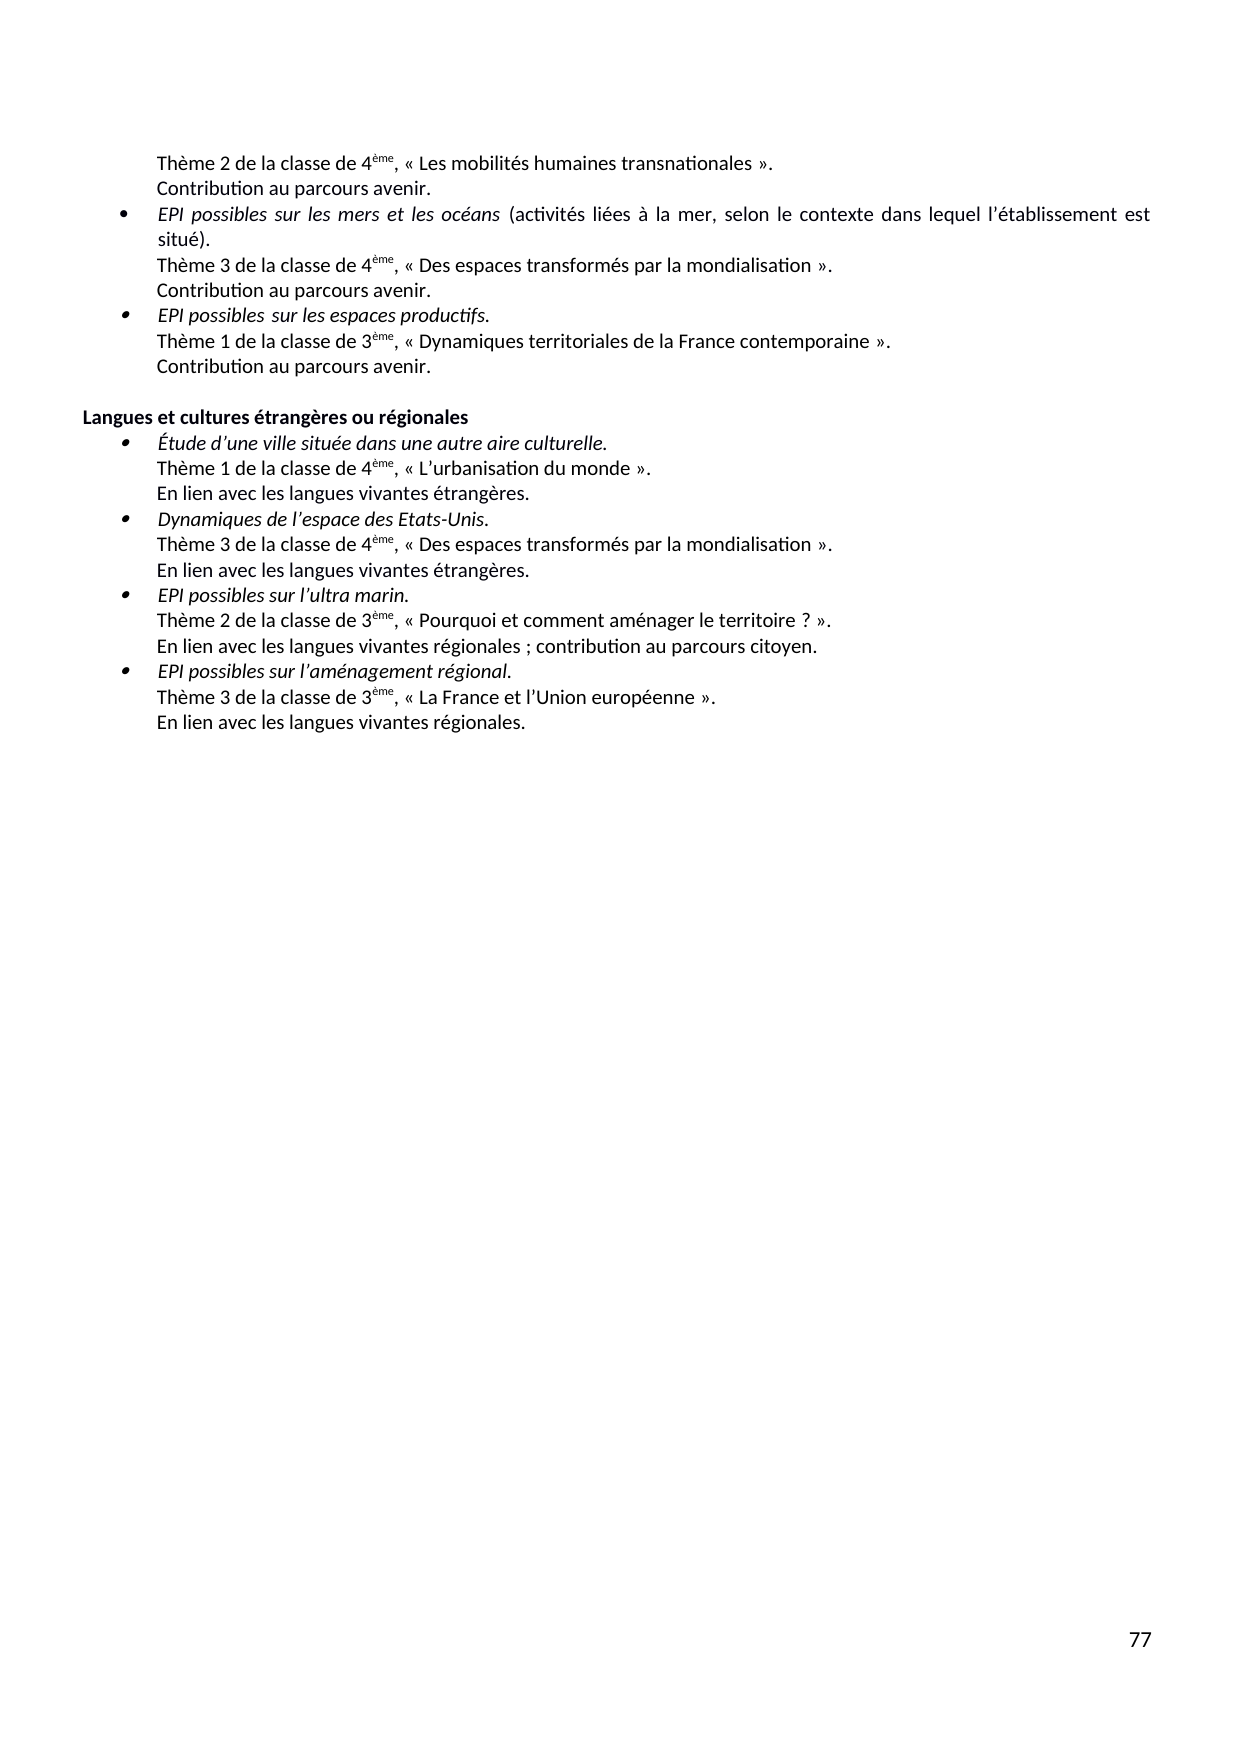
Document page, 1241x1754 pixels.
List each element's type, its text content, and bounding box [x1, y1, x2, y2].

text En lien avec les langues vivantes régionales ; contribution au parcours citoyen. [157, 633, 1152, 658]
text Contribution au parcours avenir. [157, 277, 1152, 303]
list Dynamiques de l’espace des Etats-Unis. [120, 506, 1152, 531]
text En lien avec les langues vivantes régionales. [157, 709, 1152, 735]
text En lien avec les langues vivantes étrangères. [157, 481, 1152, 506]
text Thème 3 de la classe de 3ème, « La France et l’Union européenne ». [157, 684, 1152, 709]
text Thème 1 de la classe de 3ème, « Dynamiques territoriales de la France contemporaine ». [157, 328, 1152, 353]
list EPI possibles sur les espaces productifs. [120, 303, 1152, 328]
text Thème 1 de la classe de 4ème, « L’urbanisation du monde ». [157, 455, 1152, 481]
list Étude d’une ville située dans une autre aire culturelle. [120, 430, 1152, 455]
list EPI possibles sur l’ultra marin. [120, 582, 1152, 608]
text Thème 3 de la classe de 4ème, « Des espaces transformés par la mondialisation ». [157, 252, 1152, 277]
list EPI possibles sur l’aménagement régional. [120, 658, 1152, 684]
text Thème 3 de la classe de 4ème, « Des espaces transformés par la mondialisation ». [157, 531, 1152, 557]
text Thème 2 de la classe de 3ème, « Pourquoi et comment aménager le territoire ? ». [157, 608, 1152, 633]
text Thème 2 de la classe de 4ème, « Les mobilités humaines transnationales ». [157, 150, 1152, 176]
text Langues et cultures étrangères ou régionales [83, 404, 1152, 430]
text Contribution au parcours avenir. [157, 353, 1152, 379]
text Contribution au parcours avenir. [157, 176, 1152, 201]
list EPI possibles sur les mers et les océans (activités liées à la mer, selon le contexte dans lequel l’établissement est situé). [120, 201, 1152, 252]
text En lien avec les langues vivantes étrangères. [157, 557, 1152, 582]
